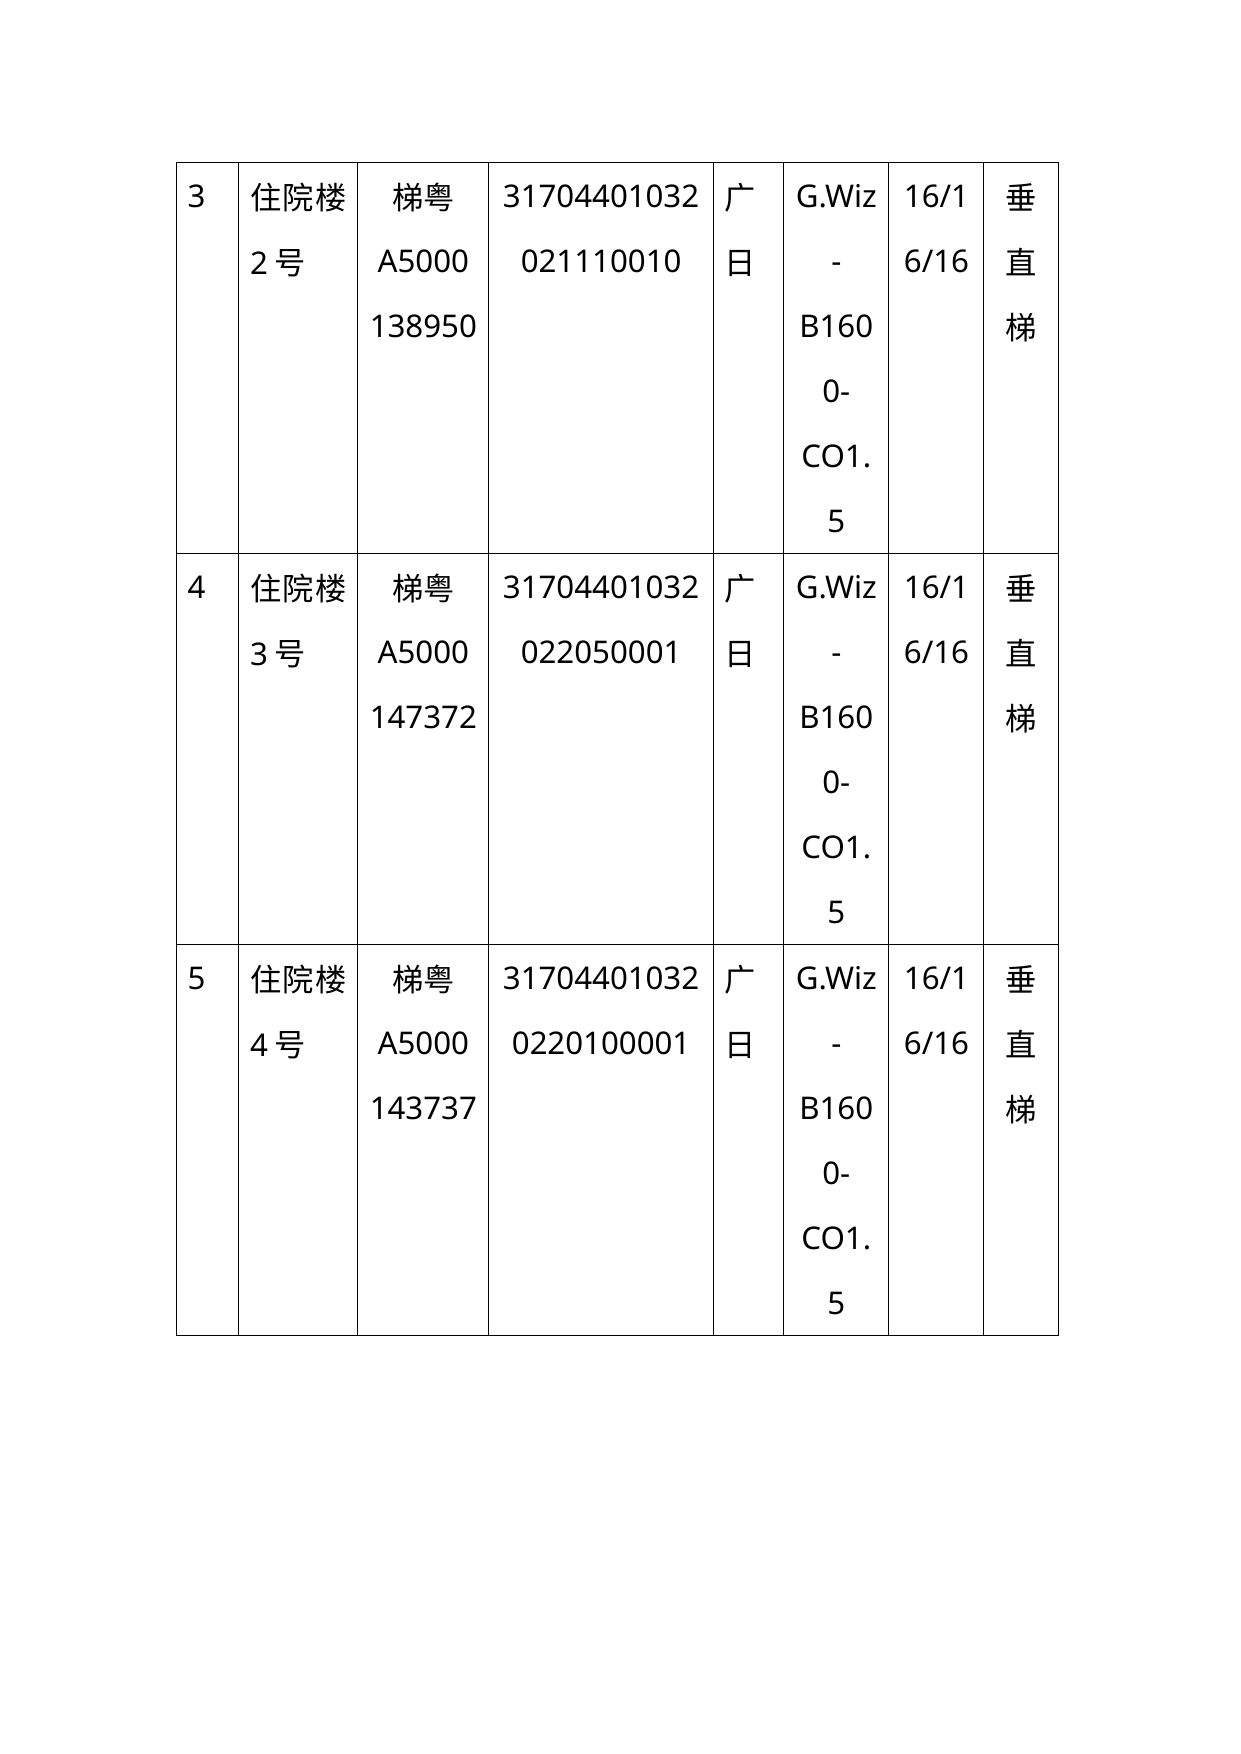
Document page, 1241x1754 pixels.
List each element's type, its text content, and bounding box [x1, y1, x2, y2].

table_cell 4 [177, 554, 238, 944]
table_cell 3 [177, 163, 238, 553]
table_cell 16/16/16 [889, 945, 983, 1335]
table_cell G.Wiz-B1600-CO1.5 [784, 163, 888, 553]
table_cell 广日 [714, 945, 783, 1335]
table_cell 垂直梯 [984, 554, 1058, 944]
table_cell 梯粤A5000138950 [358, 163, 488, 553]
table_cell 广日 [714, 554, 783, 944]
table_cell 317044010320220100001 [489, 945, 713, 1335]
table_cell 住院楼2号 [239, 163, 357, 553]
table_cell 31704401032021110010 [489, 163, 713, 553]
table_cell 住院楼4号 [239, 945, 357, 1335]
table_cell 垂直梯 [984, 945, 1058, 1335]
table_cell 广日 [714, 163, 783, 553]
table_cell 16/16/16 [889, 163, 983, 553]
table_cell G.Wiz-B1600-CO1.5 [784, 554, 888, 944]
table_cell 5 [177, 945, 238, 1335]
table_cell 31704401032022050001 [489, 554, 713, 944]
table_cell G.Wiz-B1600-CO1.5 [784, 945, 888, 1335]
table_cell 垂直梯 [984, 163, 1058, 553]
table_cell 16/16/16 [889, 554, 983, 944]
table_cell 梯粤A5000147372 [358, 554, 488, 944]
table_cell 住院楼3号 [239, 554, 357, 944]
table_cell 梯粤A5000143737 [358, 945, 488, 1335]
